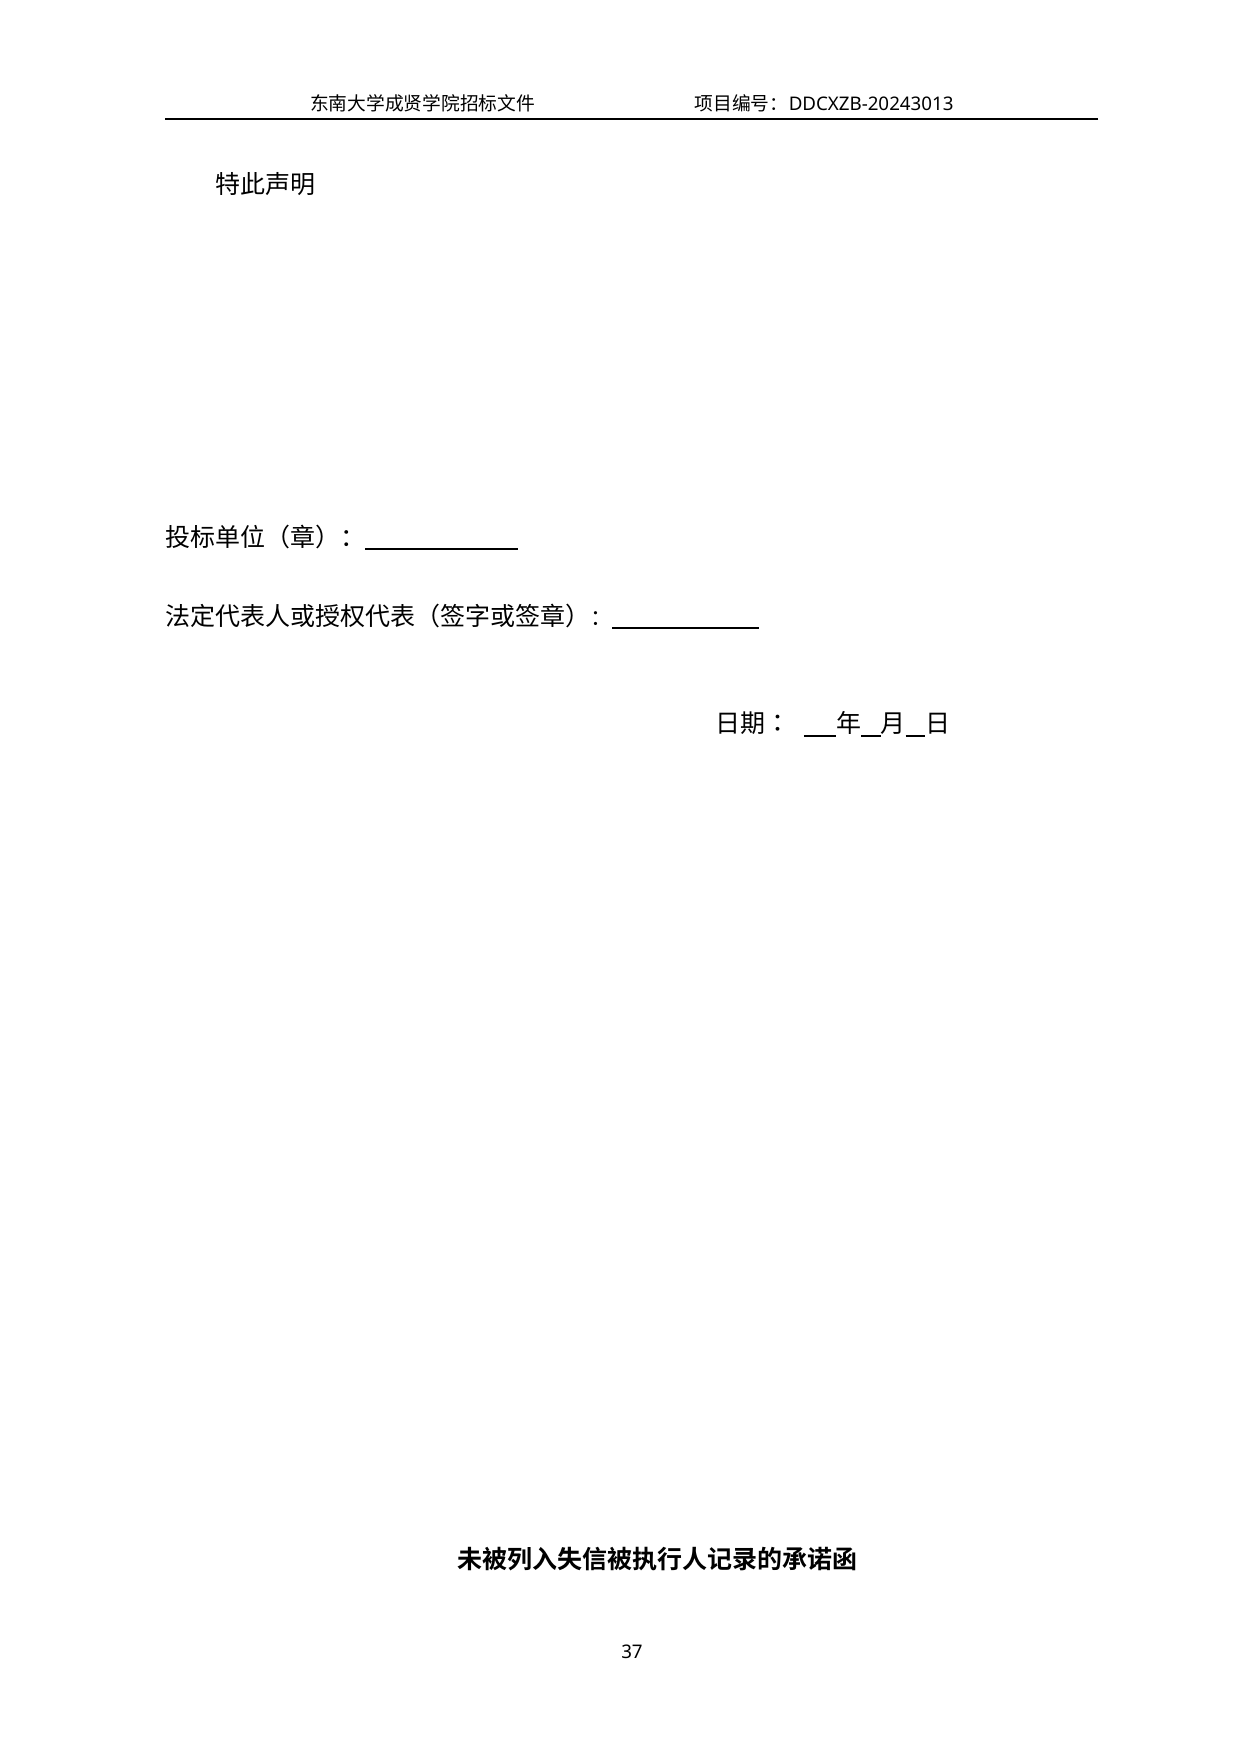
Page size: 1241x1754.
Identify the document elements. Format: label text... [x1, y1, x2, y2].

text 日期： 年 月 日 [165, 693, 1098, 753]
text 投标单位（章）： [165, 506, 1098, 566]
text 特此声明 [165, 152, 1098, 212]
text 法定代表人或授权代表（签字或签章）： [165, 584, 1098, 644]
text 未被列入失信被执行人记录的承诺函 [165, 1527, 1098, 1588]
